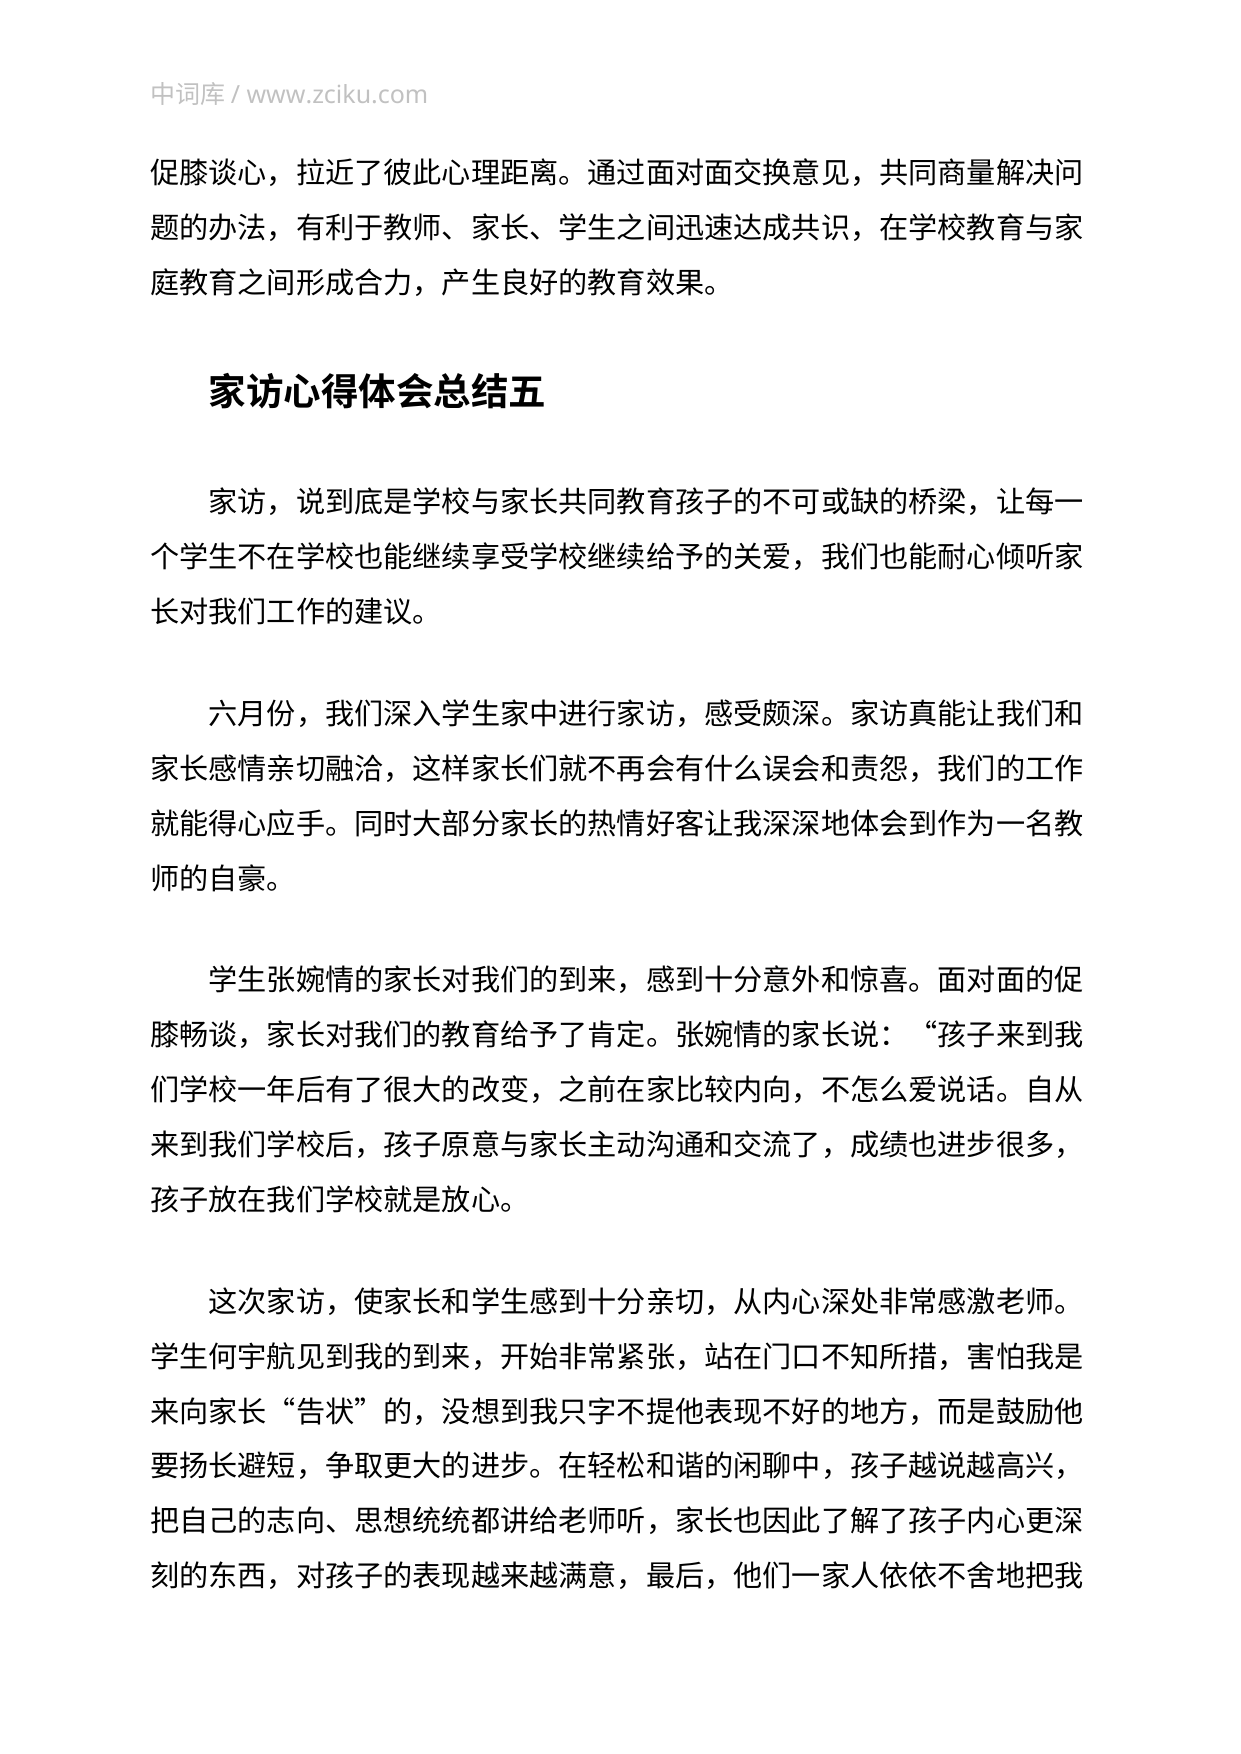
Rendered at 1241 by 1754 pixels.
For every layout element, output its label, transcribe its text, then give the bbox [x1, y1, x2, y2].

text 学生张婉情的家长对我们的到来，感到十分意外和惊喜。面对面的促膝畅谈，家长对我们的教育给予了肯定。张婉情的家长说：“孩子来到我们学校一年后有了很大的改变，之前在家比较内向，不怎么爱说话。自从来到我们学校后，孩子原意与家长主动沟通和交流了，成绩也进步很多，孩子放在我们学校就是放心。 [150, 957, 1090, 1219]
text 家访心得体会总结五 [150, 362, 1090, 416]
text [150, 1278, 1090, 1595]
text 家访，说到底是学校与家长共同教育孩子的不可或缺的桥梁，让每一个学生不在学校也能继续享受学校继续给予的关爱，我们也能耐心倾听家长对我们工作的建议。 [150, 479, 1090, 631]
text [150, 150, 1090, 302]
text 六月份，我们深入学生家中进行家访，感受颇深。家访真能让我们和家长感情亲切融洽，这样家长们就不再会有什么误会和责怨，我们的工作就能得心应手。同时大部分家长的热情好客让我深深地体会到作为一名教师的自豪。 [150, 691, 1090, 897]
